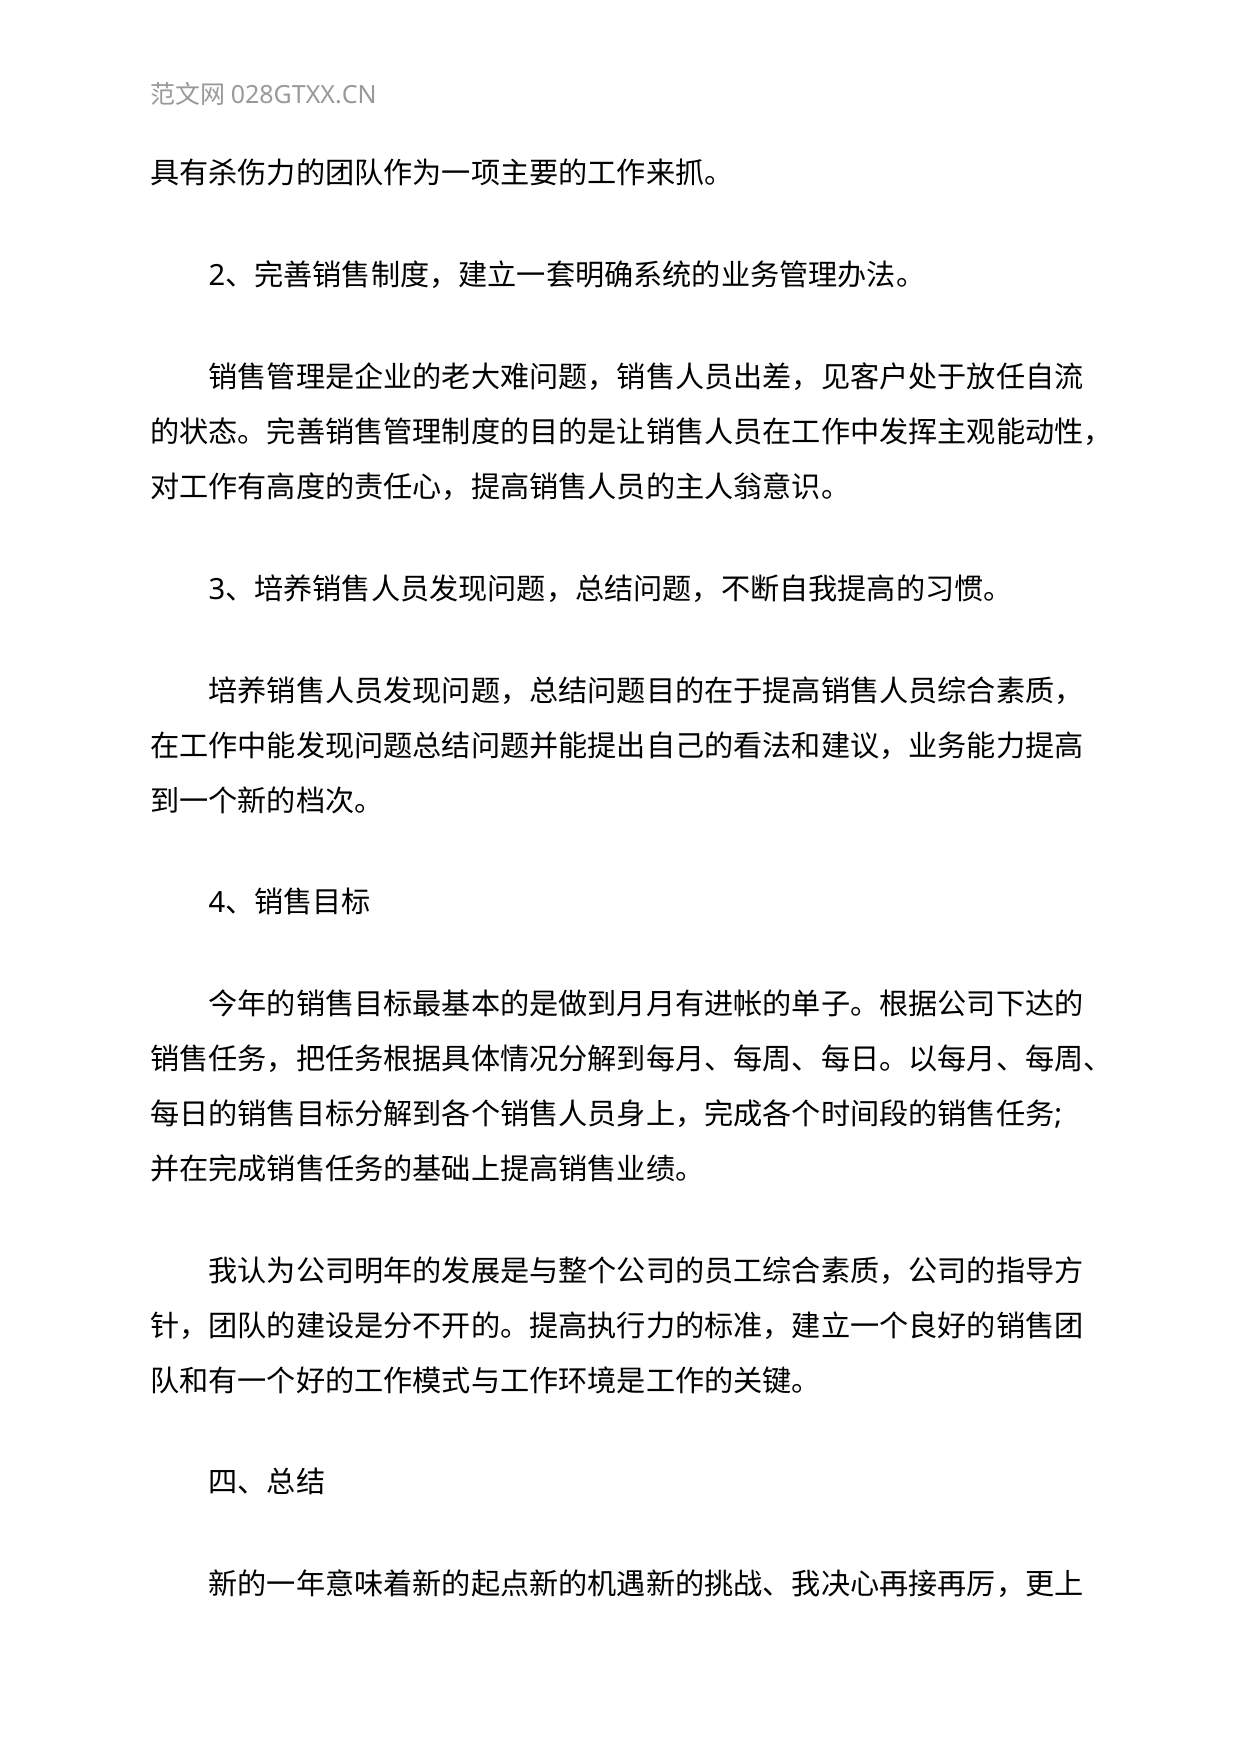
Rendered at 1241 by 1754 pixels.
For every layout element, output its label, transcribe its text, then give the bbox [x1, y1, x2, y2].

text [150, 1561, 1090, 1603]
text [150, 150, 1090, 192]
text 今年的销售目标最基本的是做到月月有进帐的单子。根据公司下达的销售任务，把任务根据具体情况分解到每月、每周、每日。以每月、每周、每日的销售目标分解到各个销售人员身上，完成各个时间段的销售任务;并在完成销售任务的基础上提高销售业绩。 [150, 981, 1090, 1188]
text 四、总结 [150, 1459, 1090, 1501]
text 2、完善销售制度，建立一套明确系统的业务管理办法。 [150, 252, 1090, 294]
text 4、销售目标 [150, 879, 1090, 921]
text 3、培养销售人员发现问题，总结问题，不断自我提高的习惯。 [150, 565, 1090, 608]
text 销售管理是企业的老大难问题，销售人员出差，见客户处于放任自流的状态。完善销售管理制度的目的是让销售人员在工作中发挥主观能动性，对工作有高度的责任心，提高销售人员的主人翁意识。 [150, 354, 1090, 506]
text 培养销售人员发现问题，总结问题目的在于提高销售人员综合素质，在工作中能发现问题总结问题并能提出自己的看法和建议，业务能力提高到一个新的档次。 [150, 667, 1090, 819]
text 我认为公司明年的发展是与整个公司的员工综合素质，公司的指导方针，团队的建设是分不开的。提高执行力的标准，建立一个良好的销售团队和有一个好的工作模式与工作环境是工作的关键。 [150, 1247, 1090, 1399]
